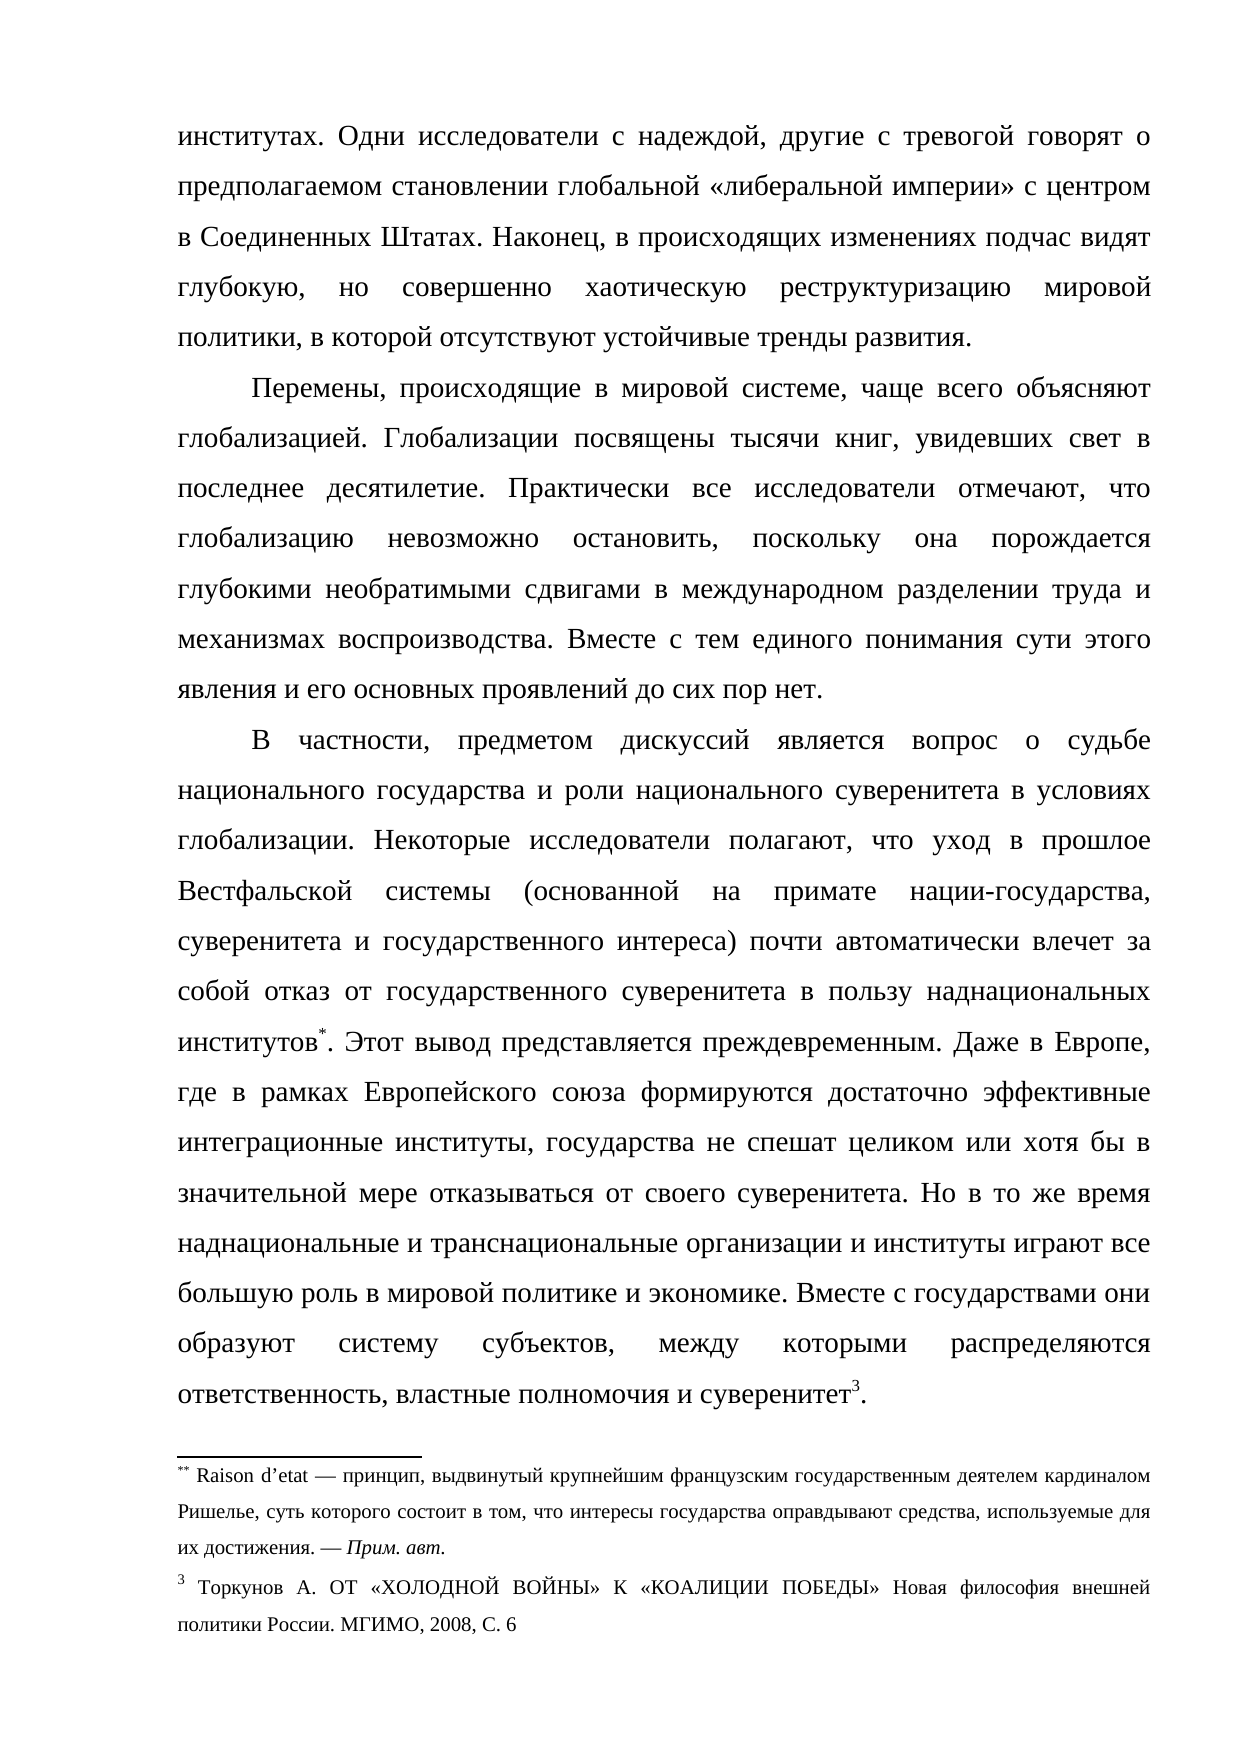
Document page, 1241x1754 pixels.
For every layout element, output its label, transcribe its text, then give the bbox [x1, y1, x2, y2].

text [177, 118, 1152, 353]
text Перемены, происходящие в мировой системе, чаще всего объясняют глобализацией. Глобализации посвящены тысячи книг, увидевших свет в последнее десятилетие. Практически все исследователи отмечают, что глобализацию невозможно остановить, поскольку она порождается глубокими необратимыми сдвигами в международном разделении труда и механизмах воспроизводства. Вместе с тем единого понимания сути этого явления и его основных проявлений до сих пор нет. [177, 370, 1152, 705]
text В частности, предметом дискуссий является вопрос о судьбе национального государства и роли национального суверенитета в условиях глобализации. Некоторые исследователи полагают, что уход в прошлое Вестфальской системы (основанной на примате нации-государства, суверенитета и государственного интереса) почти автоматически влечет за собой отказ от государственного суверенитета в пользу наднациональных институтов*. Этот вывод представляется преждевременным. Даже в Европе, где в рамках Европейского союза формируются достаточно эффективные интеграционные институты, государства не спешат целиком или хотя бы в значительной мере отказываться от своего суверенитета. Но в то же время наднациональные и транснациональные организации и институты играют все большую роль в мировой политике и экономике. Вместе с государствами они образуют систему субъектов, между которыми распределяются ответственность, властные полномочия и суверенитет. [177, 722, 1152, 1409]
